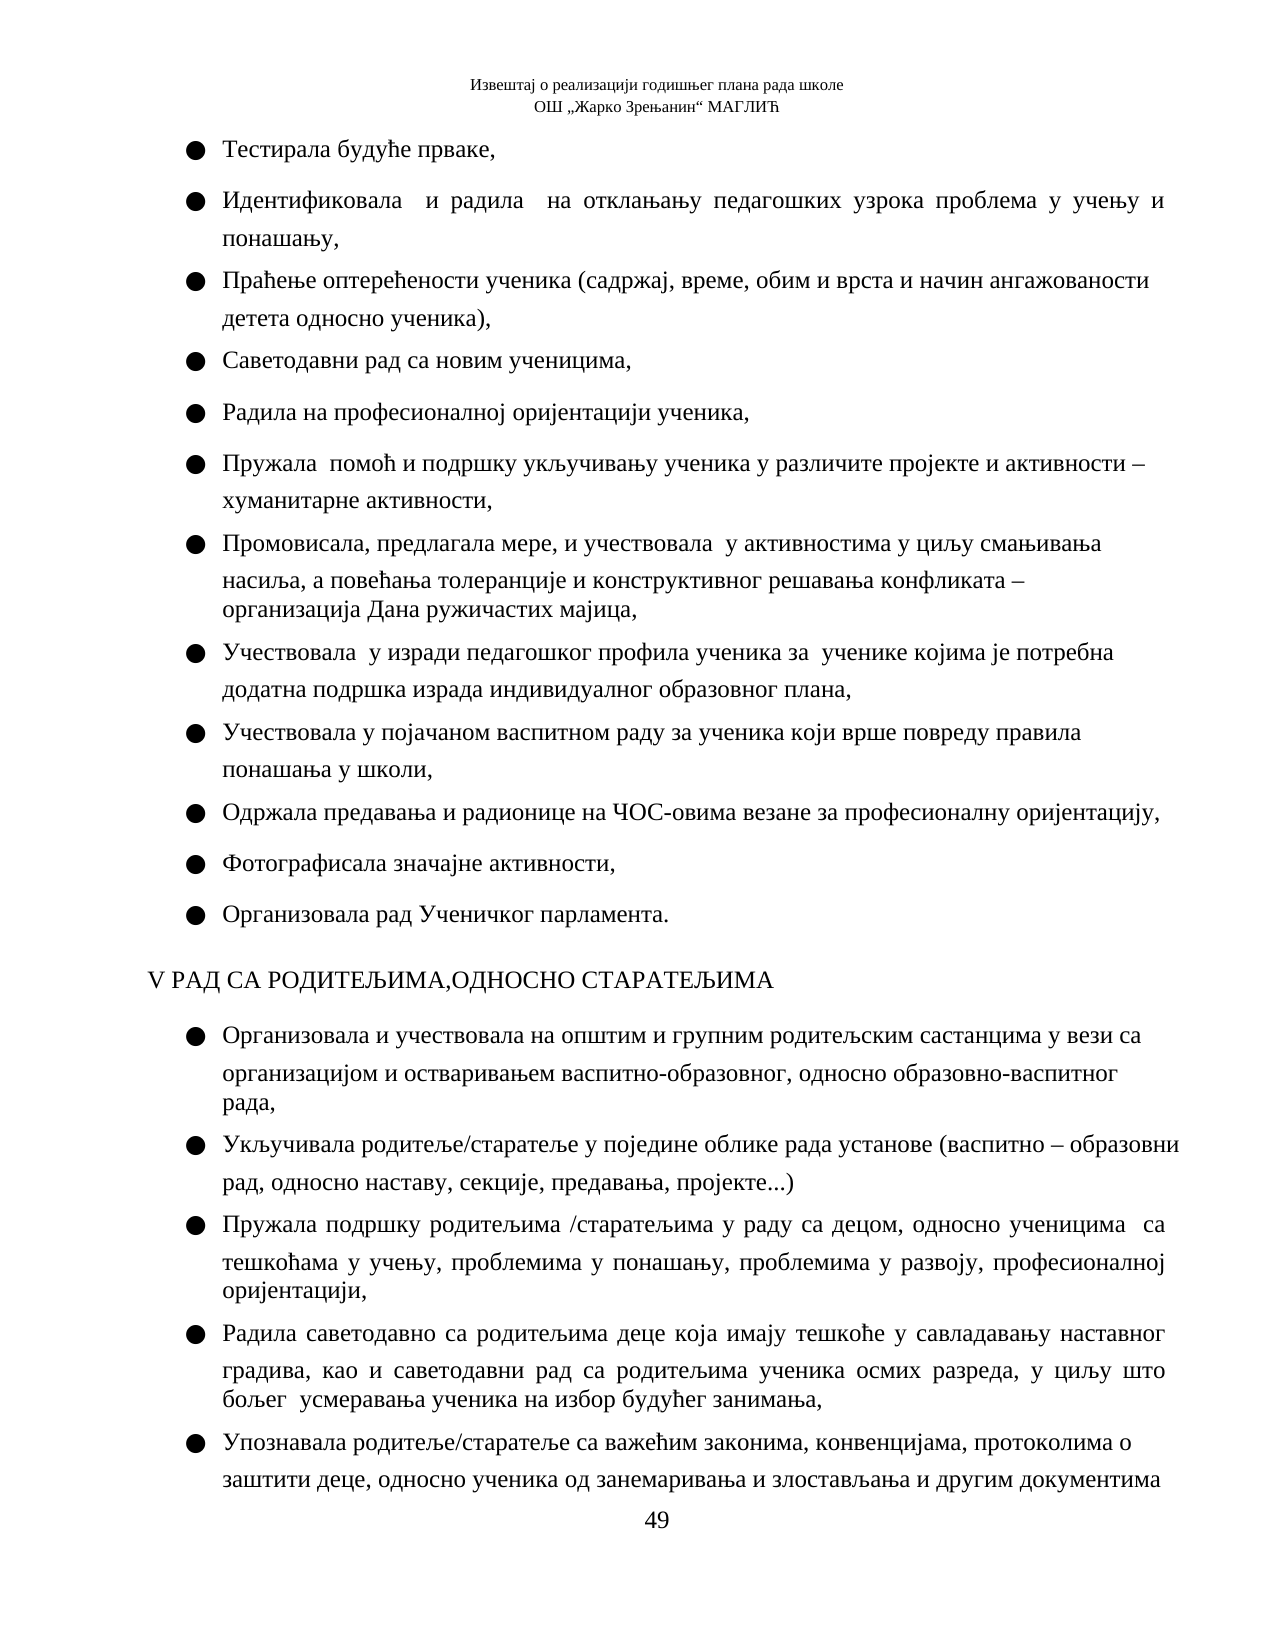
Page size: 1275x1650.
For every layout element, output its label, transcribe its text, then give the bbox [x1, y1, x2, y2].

list Идентификовала и радила на отклањању педагошких узрока проблема у учењу и понашању, [184, 172, 1167, 252]
list Организовала рад Ученичког парламента. [184, 885, 1167, 937]
list Учествовала у појачаном васпитном раду за ученика који врше повреду правила понашања у школи, [184, 703, 1167, 783]
list Промовисала, предлагала мере, и учествовала у активностима у циљу смањивања насиља, а повећања толеранције и конструктивног решавања конфликата – организација Дана ружичастих мајица, [184, 514, 1167, 623]
list Праћење оптерећености ученика (садржај, време, обим и врста и начин ангажованости детета односно ученика), [184, 252, 1167, 332]
list Организовала и учествовала на општим и групним родитељским састанцима у вези сa организацијом и остваривањем васпитно-образовног, односно образовно-васпитног рада, [184, 1007, 1167, 1115]
list Фотографисала значајне активности, [184, 834, 1167, 885]
text V РАД СА РОДИТЕЉИМА,ОДНОСНО СТАРАТЕЉИМА [147, 965, 1185, 994]
list Укључивала родитеље/старатеље у поједине облике рада установе (васпитно – образовни рад, односно наставу, секције, предавања, пројекте...) [184, 1115, 1185, 1195]
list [184, 1413, 1167, 1493]
list Одржала предавања и радионице на ЧОС-овима везане за професионалну оријентацију, [184, 783, 1167, 834]
list Саветодавни рад са новим ученицима, [184, 332, 1167, 383]
list Пружала помоћ и подршку укључивању ученика у различите пројекте и активности –хуманитарне активности, [184, 434, 1167, 514]
list Радила саветодавно са родитељима деце која имају тешкоће у савладавању наставног градива, као и саветодавни рад са родитељима ученика осмих разреда, у циљу што бољег усмеравања ученика на избор будућег занимања, [184, 1304, 1167, 1413]
list Тестирала будуће прваке, [184, 120, 1167, 172]
list Пружала подршку родитељима /старатељима у раду са децом, односно ученицима са тешкоћама у учењу, проблемима у понашању, проблемима у развоју, професионалној оријентацији, [184, 1195, 1167, 1304]
list Учествовала у изради педагошког профила ученика за ученике којима је потребна додатна подршка израда индивидуалног образовног плана, [184, 623, 1167, 703]
list Радила на професионалној оријентацији ученика, [184, 383, 1167, 434]
